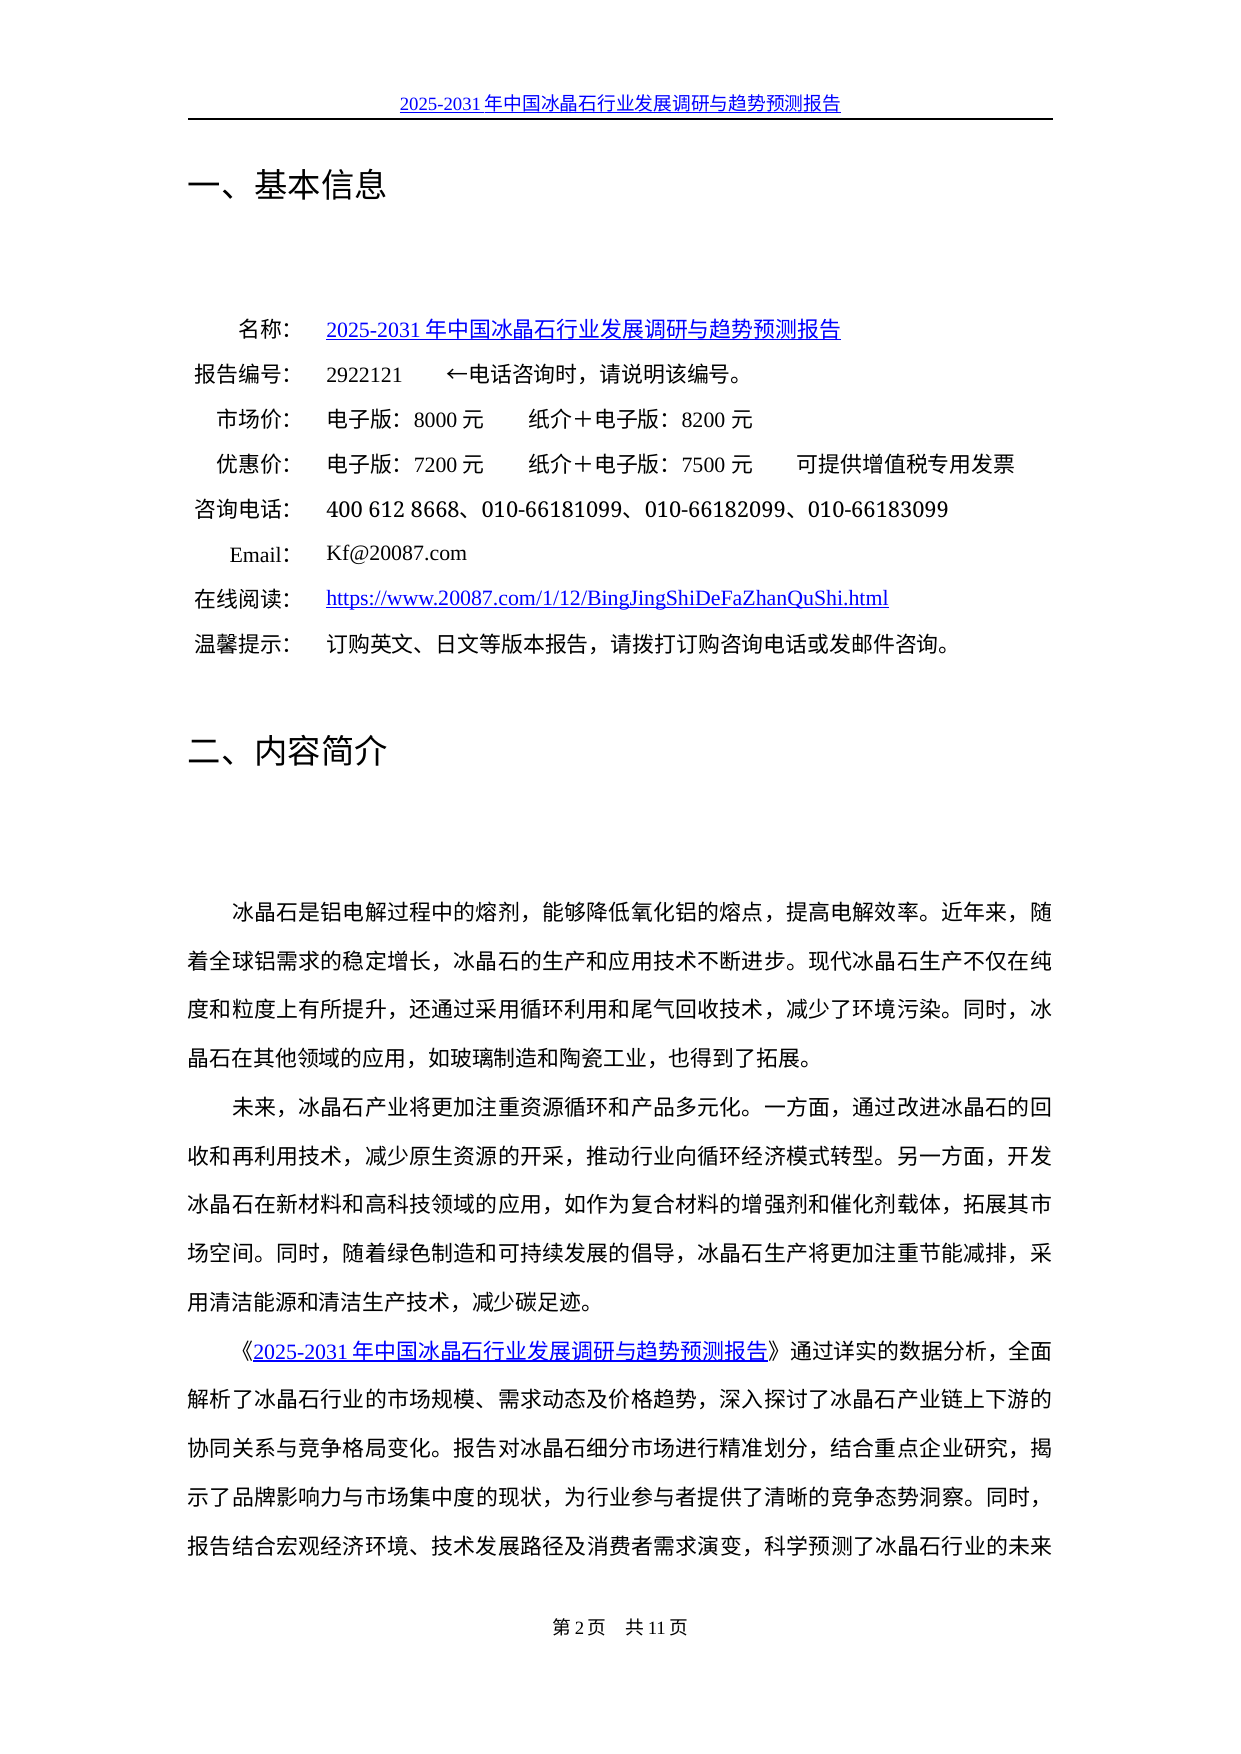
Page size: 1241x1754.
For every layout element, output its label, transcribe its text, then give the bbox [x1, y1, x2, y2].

table_cell 订购英文、日文等版本报告，请拨打订购咨询电话或发邮件咨询。 [315, 627, 1073, 672]
table_cell 咨询电话： [167, 492, 315, 537]
table_header 名称： [167, 312, 315, 357]
table_cell 400 612 8668、010-66181099、010-66182099、010-66183099 [315, 492, 1073, 537]
table_cell [315, 582, 1073, 627]
table_cell 在线阅读： [167, 582, 315, 627]
table_cell 市场价： [167, 402, 315, 447]
table_cell 优惠价： [167, 447, 315, 492]
table_cell 报告编号： [167, 357, 315, 402]
table_cell Kf@20087.com [315, 537, 1073, 582]
title 一、基本信息 [187, 150, 1053, 215]
table_header 2025-2031年中国冰晶石行业发展调研与趋势预测报告 [315, 312, 1073, 357]
table_cell Email： [167, 537, 315, 582]
table_cell 2922121 ←电话咨询时，请说明该编号。 [315, 357, 1073, 402]
table_cell 电子版：8000 元 纸介＋电子版：8200 元 [315, 402, 1073, 447]
title 二、内容简介 [187, 717, 1053, 782]
table_cell 温馨提示： [167, 627, 315, 672]
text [187, 894, 1053, 1561]
table_cell 电子版：7200 元 纸介＋电子版：7500 元 可提供增值税专用发票 [315, 447, 1073, 492]
